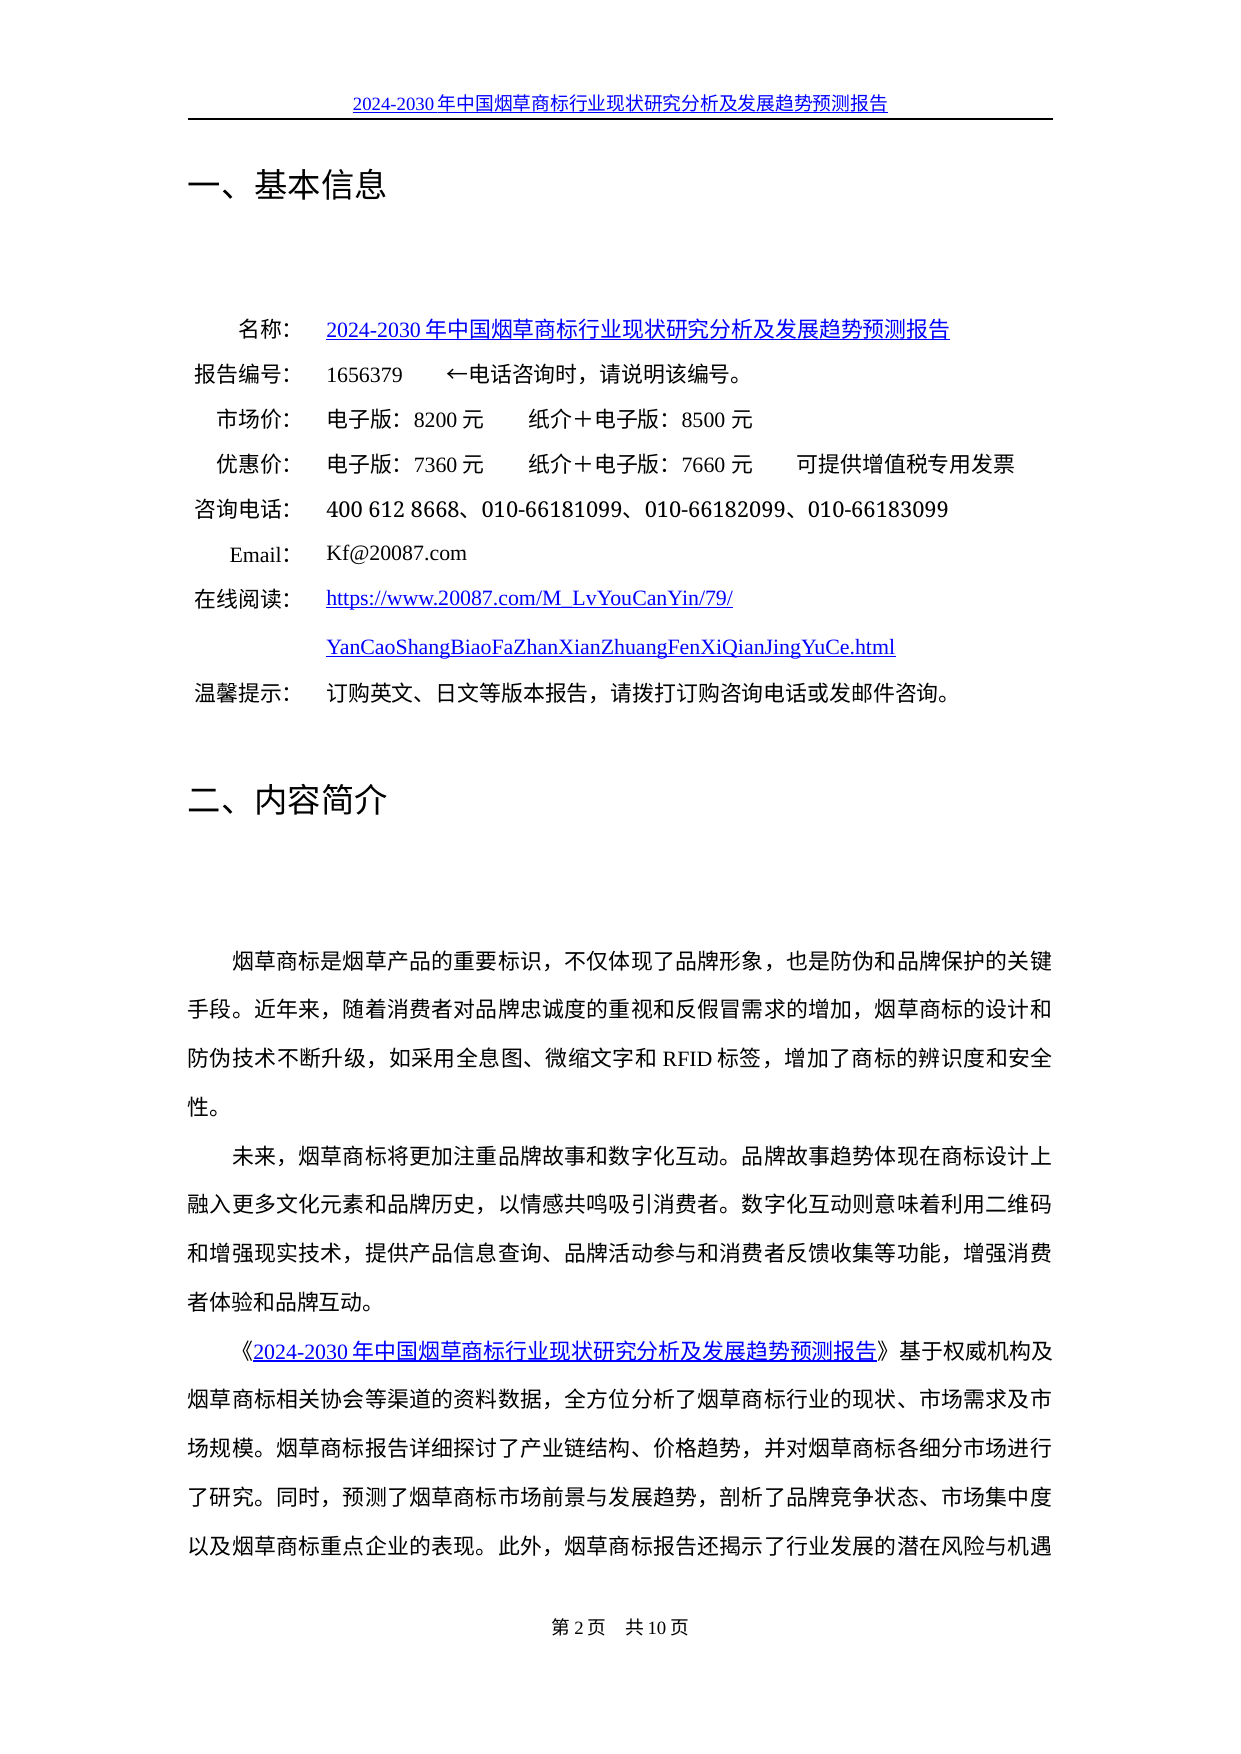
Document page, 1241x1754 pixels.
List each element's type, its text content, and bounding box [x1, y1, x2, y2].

title 二、内容简介 [187, 766, 1053, 831]
table_cell Email： [167, 537, 315, 582]
table_header 2024-2030年中国烟草商标行业现状研究分析及发展趋势预测报告 [315, 312, 1073, 357]
title 一、基本信息 [187, 150, 1053, 215]
table_cell 400 612 8668、010-66181099、010-66182099、010-66183099 [315, 492, 1073, 537]
table_cell 订购英文、日文等版本报告，请拨打订购咨询电话或发邮件咨询。 [315, 675, 1073, 720]
table_cell 报告编号： [167, 357, 315, 402]
table_cell 在线阅读： [167, 582, 315, 675]
table_cell 电子版：8200 元 纸介＋电子版：8500 元 [315, 402, 1073, 447]
table_header 名称： [167, 312, 315, 357]
table_cell 温馨提示： [167, 675, 315, 720]
table_cell [315, 582, 1073, 675]
table_cell 咨询电话： [167, 492, 315, 537]
table_cell 市场价： [167, 402, 315, 447]
table_cell Kf@20087.com [315, 537, 1073, 582]
table_cell 1656379 ←电话咨询时，请说明该编号。 [315, 357, 1073, 402]
table_cell 电子版：7360 元 纸介＋电子版：7660 元 可提供增值税专用发票 [315, 447, 1073, 492]
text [187, 943, 1053, 1561]
table_cell 优惠价： [167, 447, 315, 492]
